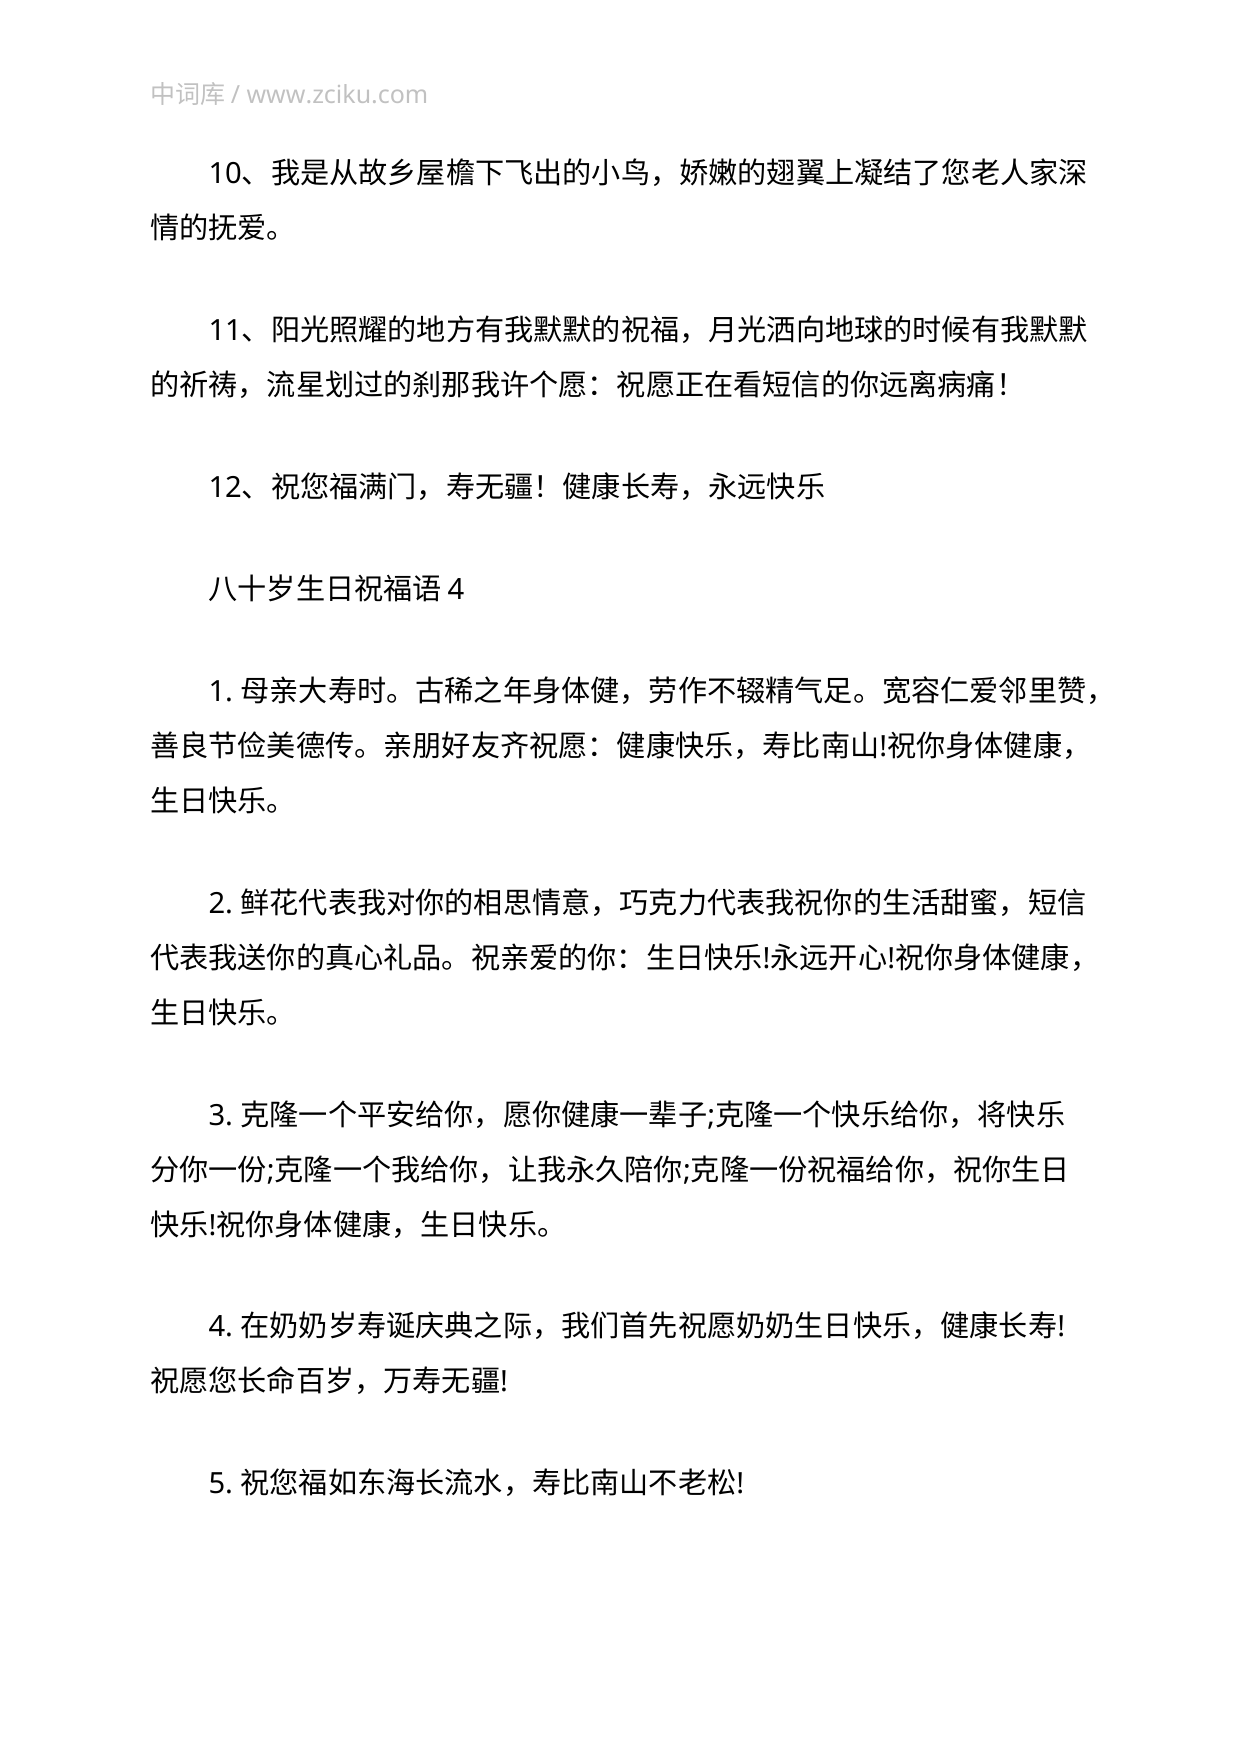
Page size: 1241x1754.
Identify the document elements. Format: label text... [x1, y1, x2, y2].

text 5. 祝您福如东海长流水，寿比南山不老松! [150, 1460, 1090, 1502]
text 2. 鲜花代表我对你的相思情意，巧克力代表我祝你的生活甜蜜，短信代表我送你的真心礼品。祝亲爱的你：生日快乐!永远开心!祝你身体健康，生日快乐。 [150, 879, 1090, 1032]
text 11、阳光照耀的地方有我默默的祝福，月光洒向地球的时候有我默默的祈祷，流星划过的刹那我许个愿：祝愿正在看短信的你远离病痛！ [150, 307, 1090, 404]
text 3. 克隆一个平安给你，愿你健康一辈子;克隆一个快乐给你，将快乐分你一份;克隆一个我给你，让我永久陪你;克隆一份祝福给你，祝你生日快乐!祝你身体健康，生日快乐。 [150, 1091, 1090, 1243]
text 八十岁生日祝福语4 [150, 566, 1090, 608]
text 1. 母亲大寿时。古稀之年身体健，劳作不辍精气足。宽容仁爱邻里赞，善良节俭美德传。亲朋好友齐祝愿：健康快乐，寿比南山!祝你身体健康，生日快乐。 [150, 667, 1090, 820]
text 12、祝您福满门，寿无疆！健康长寿，永远快乐 [150, 463, 1090, 506]
text 4. 在奶奶岁寿诞庆典之际，我们首先祝愿奶奶生日快乐，健康长寿!祝愿您长命百岁，万寿无疆! [150, 1303, 1090, 1400]
text 10、我是从故乡屋檐下飞出的小鸟，娇嫩的翅翼上凝结了您老人家深情的抚爱。 [150, 150, 1090, 247]
